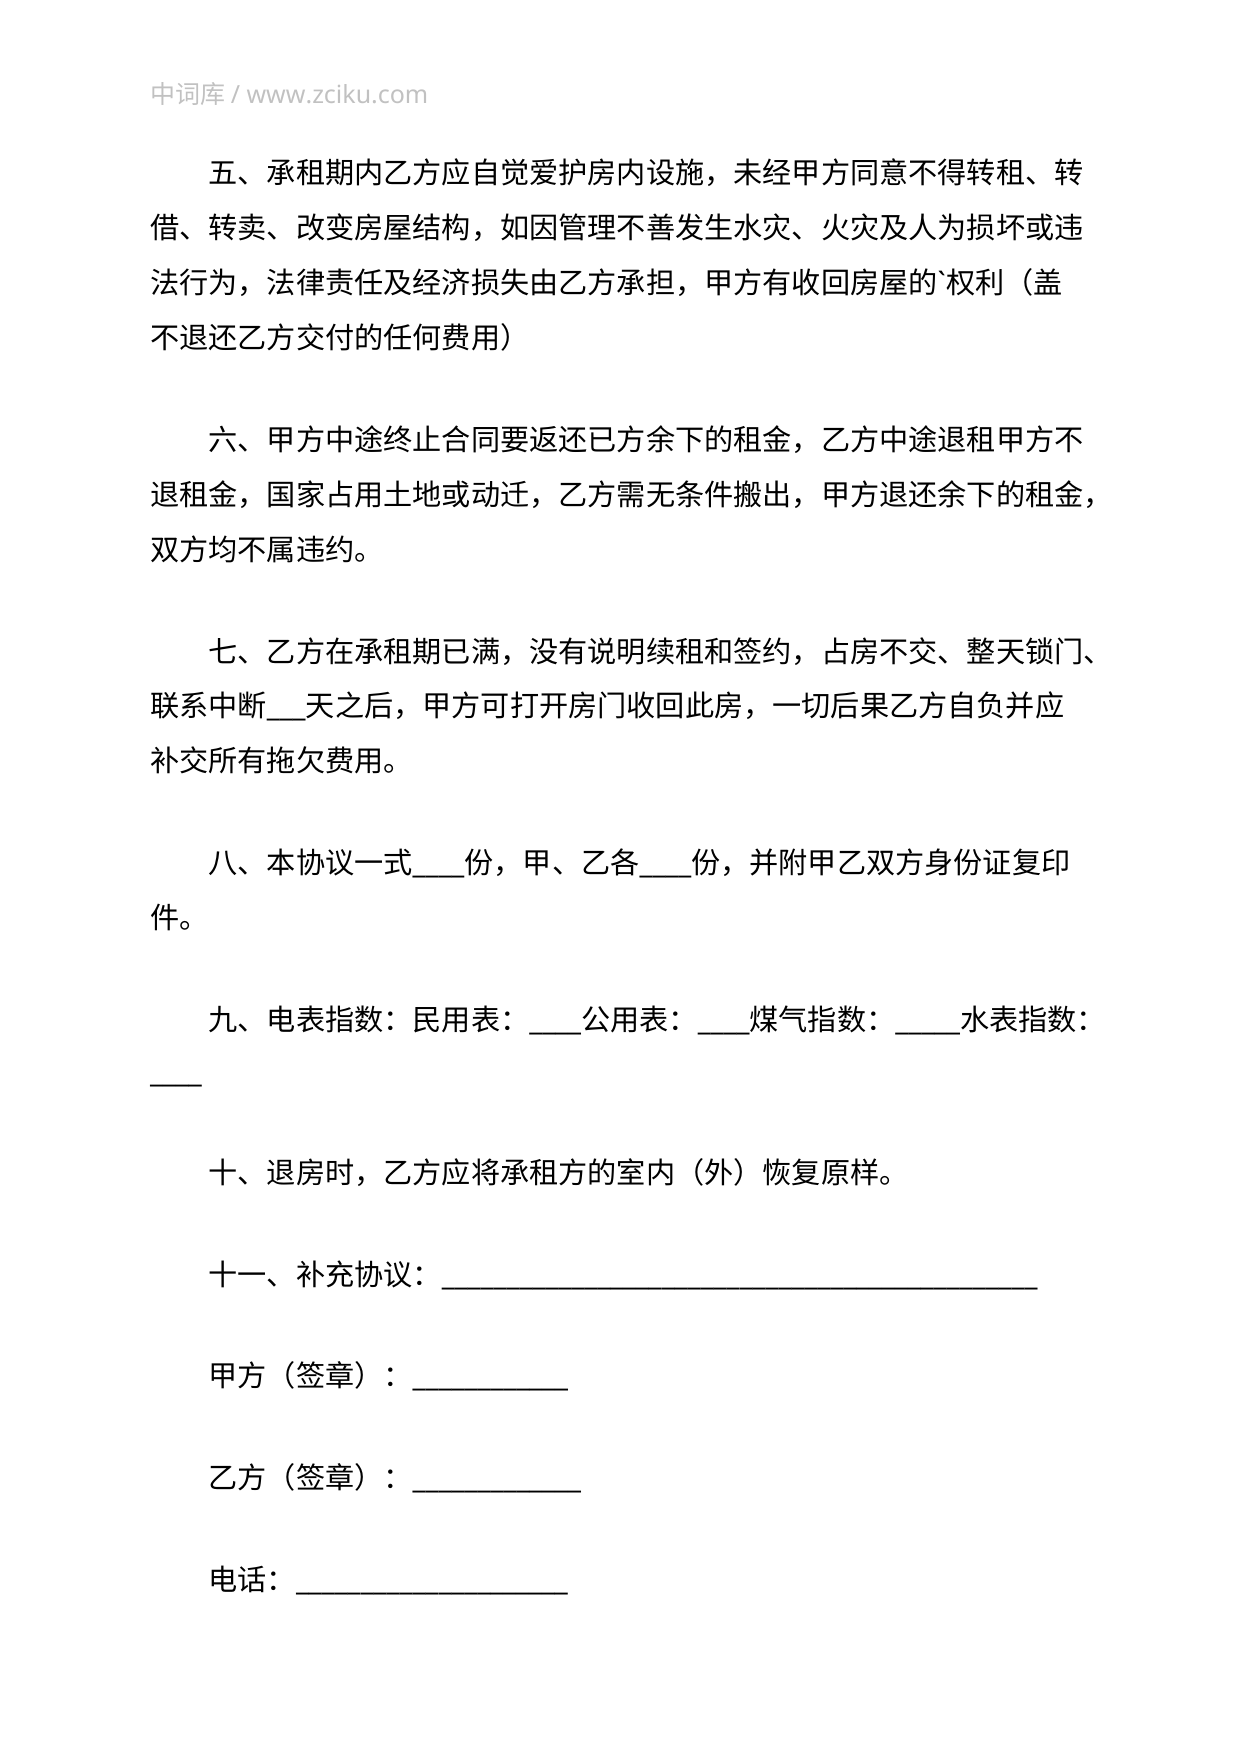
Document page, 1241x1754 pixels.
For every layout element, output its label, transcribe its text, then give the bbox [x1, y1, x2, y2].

text 九、电表指数：民用表：____公用表：____煤气指数：_____水表指数：____ [150, 997, 1090, 1091]
text 十一、补充协议：______________________________________________ [150, 1251, 1090, 1293]
text 甲方（签章）：____________ [150, 1353, 1090, 1395]
text 五、承租期内乙方应自觉爱护房内设施，未经甲方同意不得转租、转借、转卖、改变房屋结构，如因管理不善发生水灾、火灾及人为损坏或违法行为，法律责任及经济损失由乙方承担，甲方有收回房屋的`权利（盖不退还乙方交付的任何费用） [150, 150, 1090, 357]
text 电话：_____________________ [150, 1557, 1090, 1599]
text 十、退房时，乙方应将承租方的室内（外）恢复原样。 [150, 1149, 1090, 1192]
text 八、本协议一式____份，甲、乙各____份，并附甲乙双方身份证复印件。 [150, 840, 1090, 937]
text 乙方（签章）：_____________ [150, 1455, 1090, 1497]
text 七、乙方在承租期已满，没有说明续租和签约，占房不交、整天锁门、联系中断___天之后，甲方可打开房门收回此房，一切后果乙方自负并应补交所有拖欠费用。 [150, 628, 1090, 780]
text 六、甲方中途终止合同要返还已方余下的租金，乙方中途退租甲方不退租金，国家占用土地或动迁，乙方需无条件搬出，甲方退还余下的租金，双方均不属违约。 [150, 417, 1090, 569]
